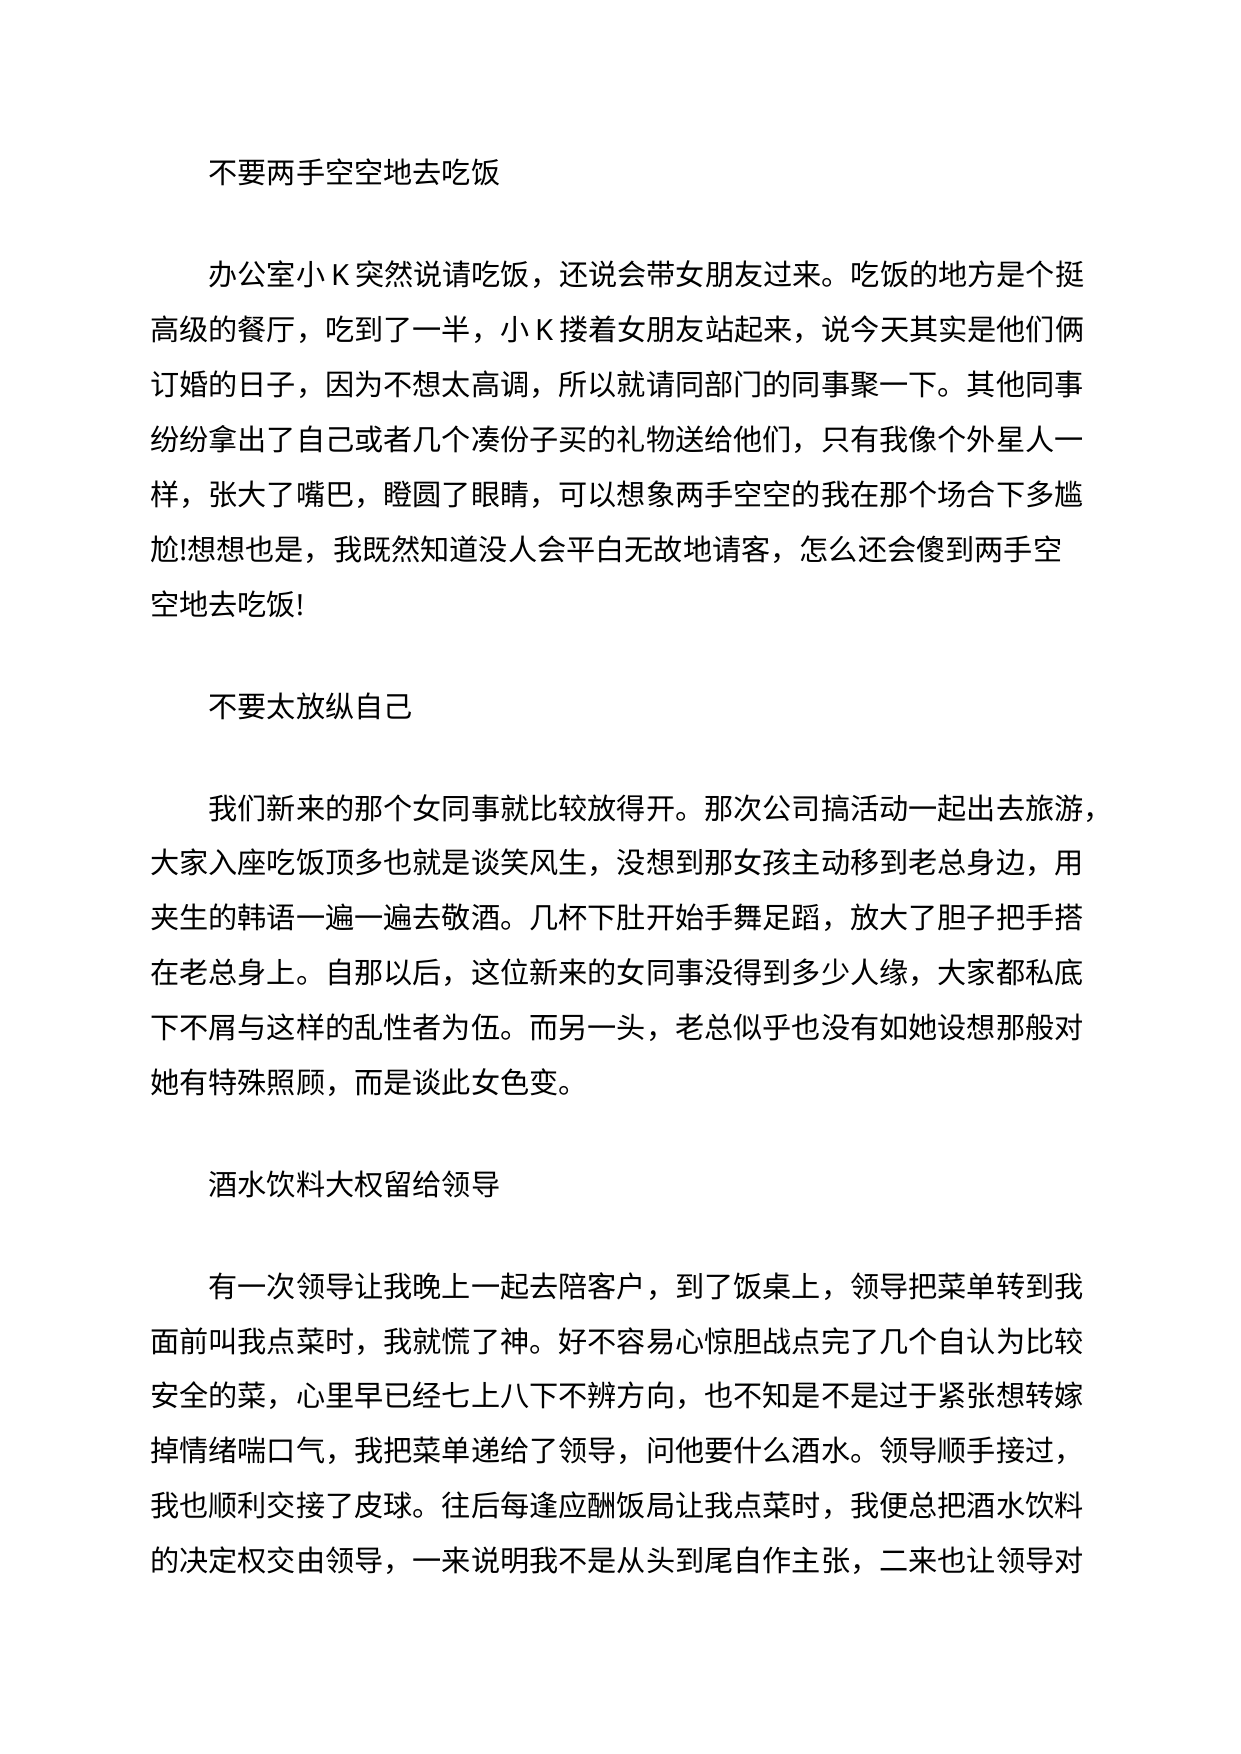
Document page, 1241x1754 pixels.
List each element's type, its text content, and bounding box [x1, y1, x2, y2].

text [150, 1263, 1090, 1580]
text 不要太放纵自己 [150, 683, 1090, 726]
text 我们新来的那个女同事就比较放得开。那次公司搞活动一起出去旅游，大家入座吃饭顶多也就是谈笑风生，没想到那女孩主动移到老总身边，用夹生的韩语一遍一遍去敬酒。几杯下肚开始手舞足蹈，放大了胆子把手搭在老总身上。自那以后，这位新来的女同事没得到多少人缘，大家都私底下不屑与这样的乱性者为伍。而另一头，老总似乎也没有如她设想那般对她有特殊照顾，而是谈此女色变。 [150, 785, 1090, 1102]
text 办公室小K突然说请吃饭，还说会带女朋友过来。吃饭的地方是个挺高级的餐厅，吃到了一半，小K搂着女朋友站起来，说今天其实是他们俩订婚的日子，因为不想太高调，所以就请同部门的同事聚一下。其他同事纷纷拿出了自己或者几个凑份子买的礼物送给他们，只有我像个外星人一样，张大了嘴巴，瞪圆了眼睛，可以想象两手空空的我在那个场合下多尴尬!想想也是，我既然知道没人会平白无故地请客，怎么还会傻到两手空空地去吃饭! [150, 252, 1090, 624]
text 酒水饮料大权留给领导 [150, 1161, 1090, 1204]
text 不要两手空空地去吃饭 [150, 150, 1090, 192]
